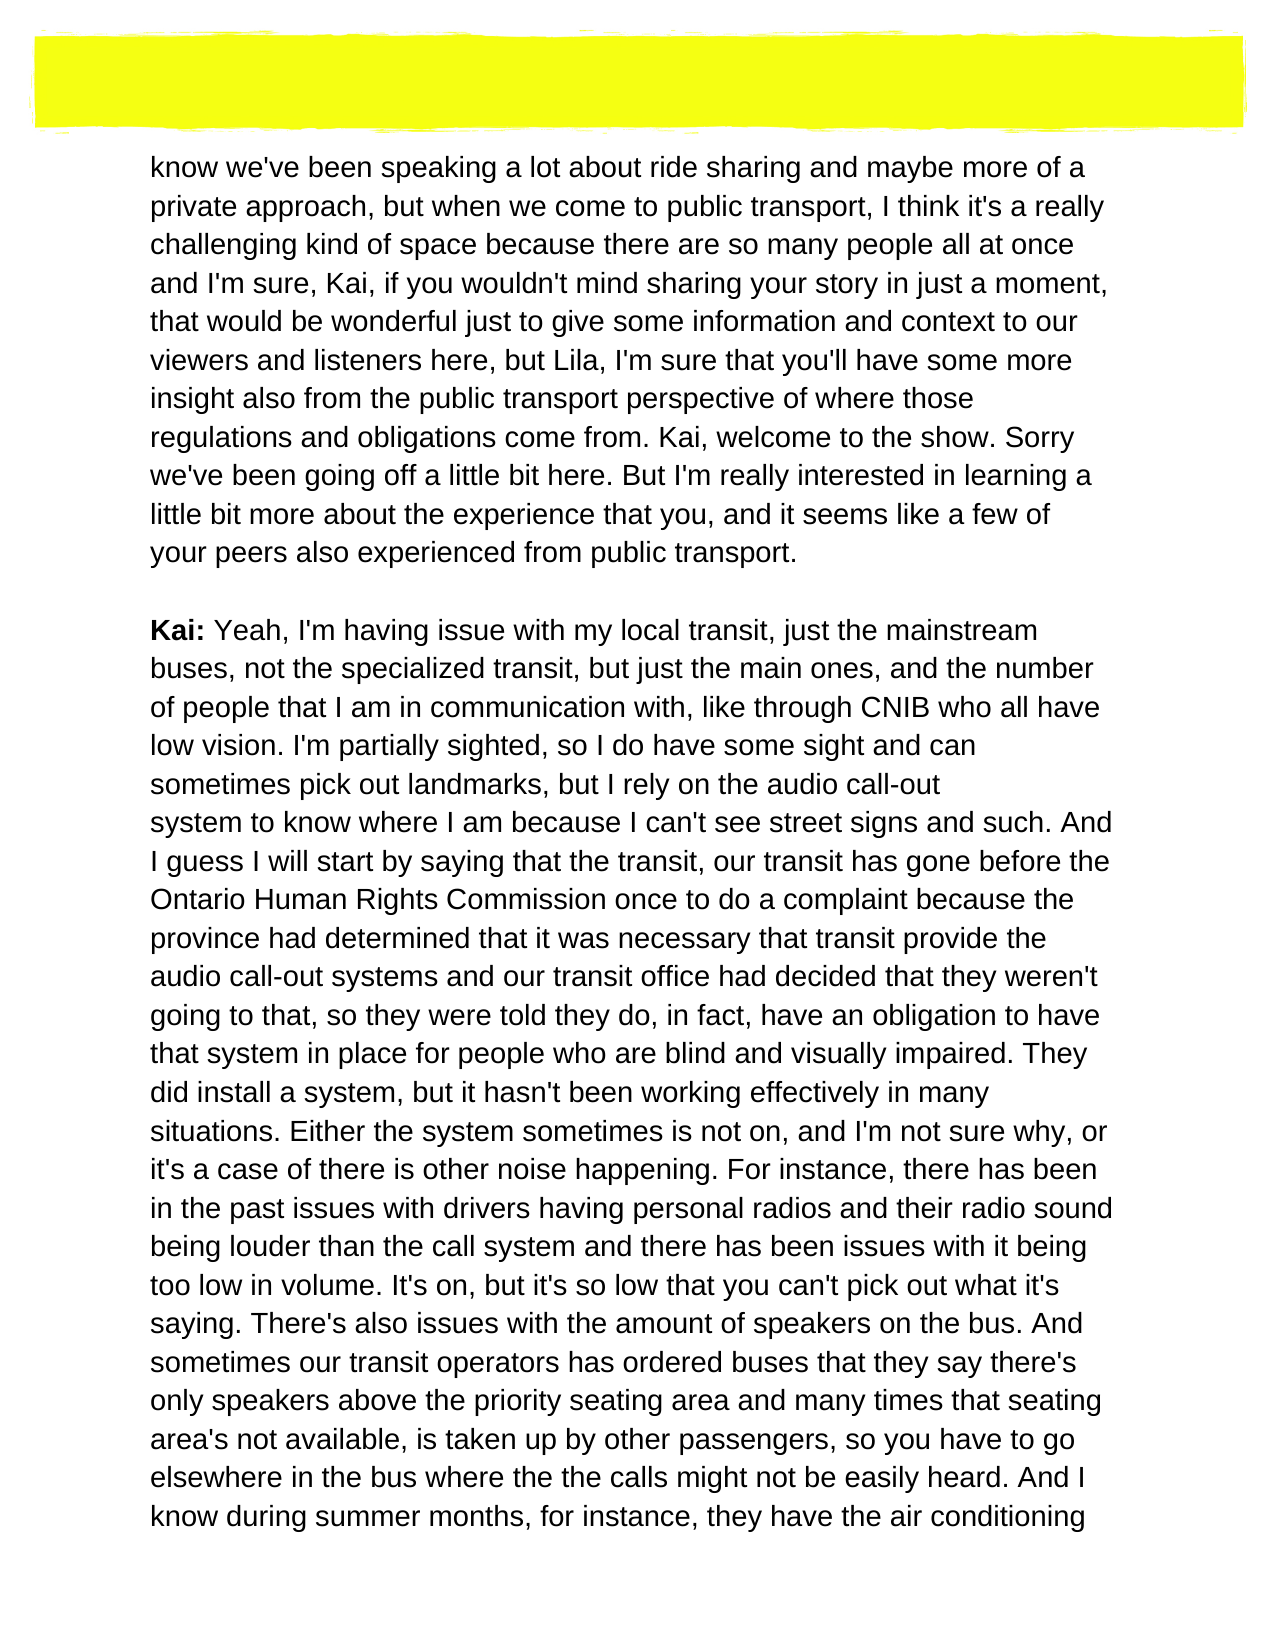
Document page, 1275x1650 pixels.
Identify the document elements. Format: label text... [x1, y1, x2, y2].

text Kai: Yeah, I'm having issue with my local transit, just the mainstream buses, not the specialized transit, but just the main ones, and the number of people that I am in communication with, like through CNIB who all have low vision. I'm partially sighted, so I do have some sight and can sometimes pick out landmarks, but I rely on the audio call-out [150, 612, 1125, 800]
picture [28, 28, 1250, 135]
text your peers also experienced from public transport. [150, 535, 1125, 569]
text audio call-out systems and our transit office had decided that they weren't going to that, so they were told they do, in fact, have an obligation to have that system in place for people who are blind and visually impaired. They did install a system, but it hasn't been working effectively in many situations. Either the system sometimes is not on, and I'm not sure why, or it's a case of there is other noise happening. For instance, there has been in the past issues with drivers having personal radios and their radio sound being louder than the call system and there has been issues with it being too low in volume. It's on, but it's so low that you can't pick out what it's saying. There's also issues with the amount of speakers on the bus. And sometimes our transit operators has ordered buses that they say there's only speakers above the priority seating area and many times that seating [150, 959, 1125, 1417]
text challenging kind of space because there are so many people all at once and I'm sure, Kai, if you wouldn't mind sharing your story in just a moment, that would be wonderful just to give some information and context to our viewers and listeners here, but Lila, I'm sure that you'll have some more insight also from the public transport perspective of where those regulations and obligations come from. Kai, welcome to the show. Sorry we've been going off a little bit here. But I'm really interested in learning a little bit more about the experience that you, and it seems like a few of [150, 227, 1125, 530]
text system to know where I am because I can't see street signs and such. And I guess I will start by saying that the transit, our transit has gone before the Ontario Human Rights Commission once to do a complaint because the province had determined that it was necessary that transit provide the [150, 805, 1125, 954]
